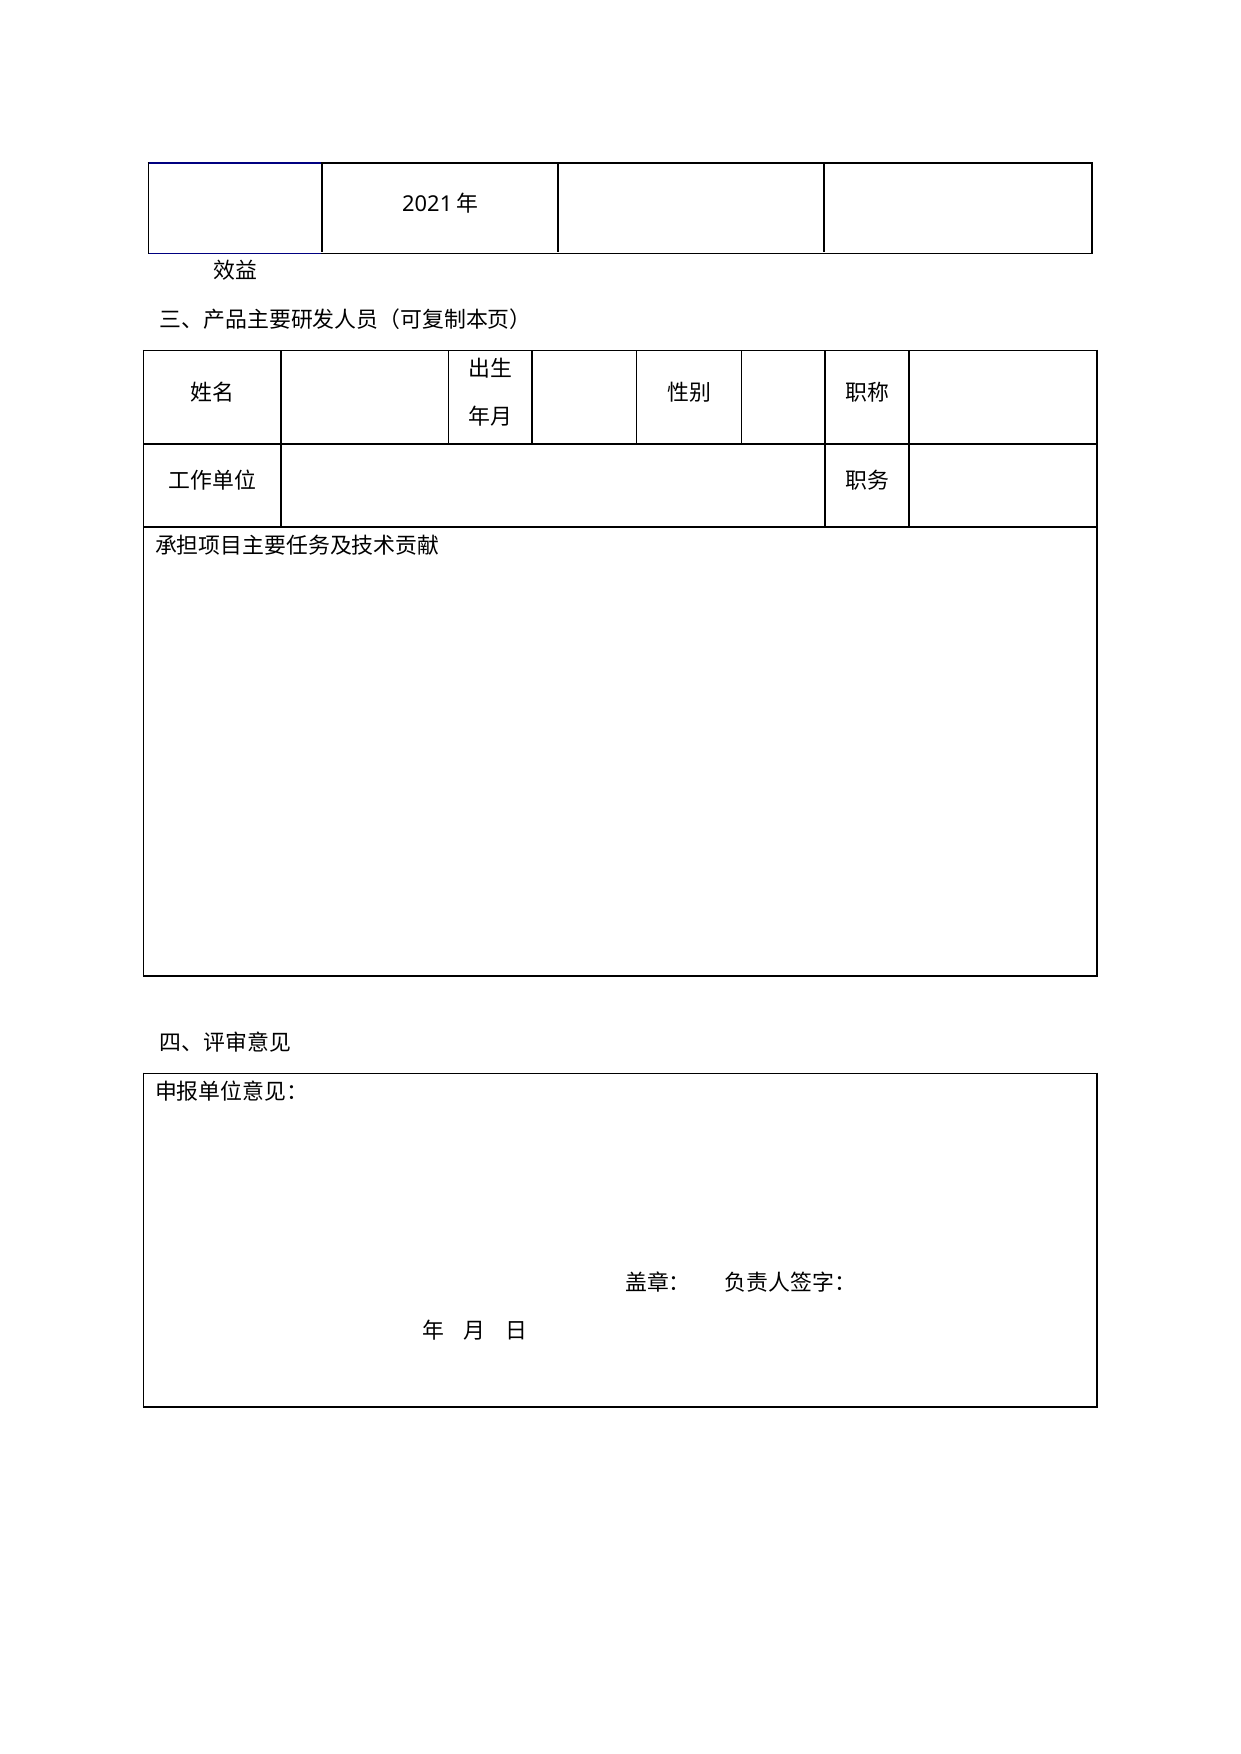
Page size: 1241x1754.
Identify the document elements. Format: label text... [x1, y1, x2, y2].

table_header [742, 351, 824, 443]
table_header 姓名 [144, 351, 280, 443]
table_cell 工作单位 [144, 445, 280, 526]
table_cell [559, 164, 823, 252]
table_header 性别 [637, 351, 741, 443]
table_cell [282, 445, 824, 526]
table_cell 职务 [826, 445, 908, 526]
text 三、产品主要研发人员（可复制本页） [159, 301, 1081, 334]
text 四、评审意见 [159, 1024, 1081, 1057]
table_cell [825, 164, 1091, 252]
table_header [533, 351, 636, 443]
table_header [282, 351, 448, 443]
table_cell 承担项目主要任务及技术贡献 [144, 528, 1096, 975]
table_header 出生年月 [449, 351, 531, 443]
table_header [910, 351, 1096, 443]
table_cell 2021年 [323, 164, 557, 252]
table_cell [910, 445, 1096, 526]
table_header 职称 [826, 351, 908, 443]
table_header 申报单位意见： 盖章： 负责人签字： 年 月 日 [144, 1074, 1096, 1406]
